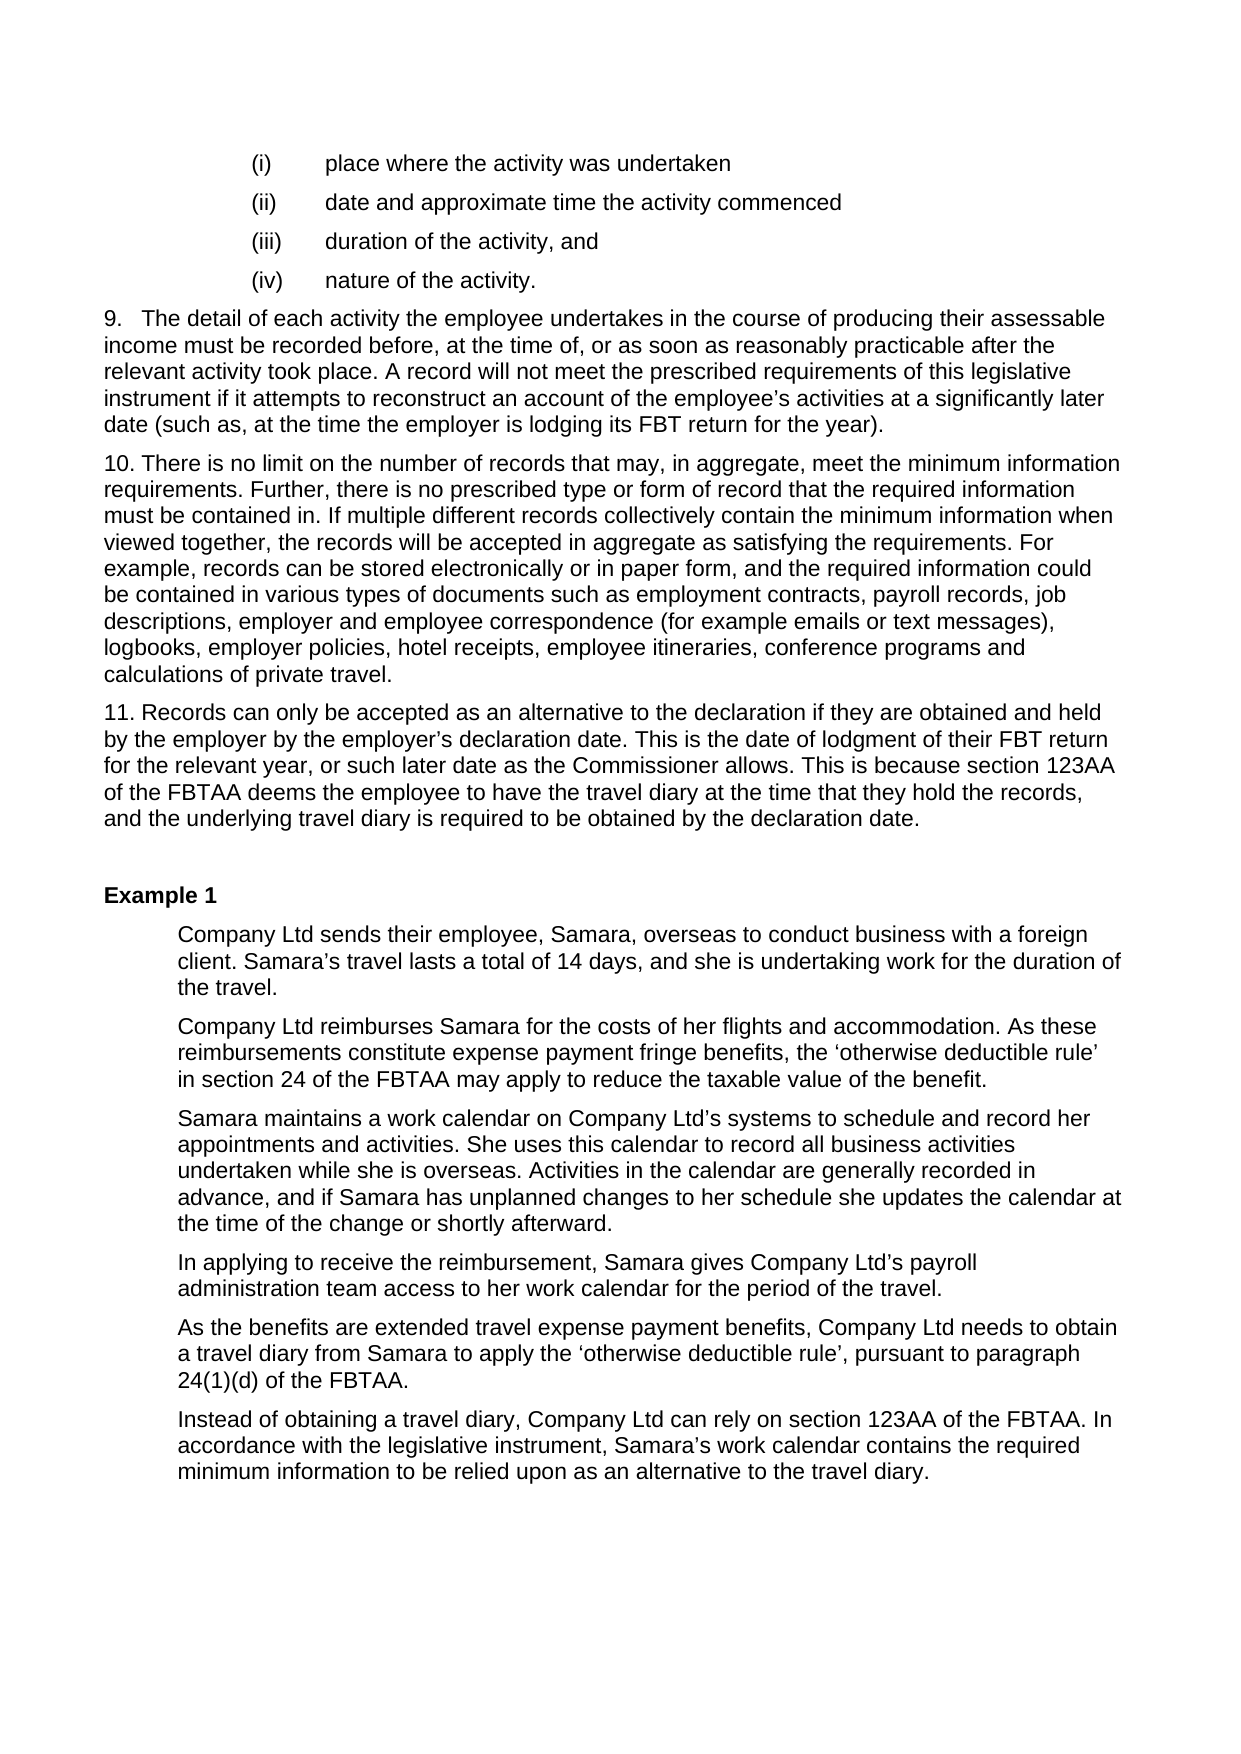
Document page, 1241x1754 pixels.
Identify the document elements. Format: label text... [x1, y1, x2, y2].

list date and approximate time the activity commenced [251, 189, 1122, 215]
text Samara maintains a work calendar on Company Ltd’s systems to schedule and record her appointments and activities. She uses this calendar to record all business activities undertaken while she is overseas. Activities in the calendar are generally recorded in advance, and if Samara has unplanned changes to her schedule she updates the calendar at the time of the change or shortly afterward. [177, 1104, 1122, 1236]
subtitle Example 1 [103, 882, 1122, 909]
list place where the activity was undertaken [251, 150, 1122, 176]
text Company Ltd reimburses Samara for the costs of her flights and accommodation. As these reimbursements constitute expense payment fringe benefits, the ‘otherwise deductible rule’ in section 24 of the FBTAA may apply to reduce the taxable value of the benefit. [177, 1013, 1122, 1092]
list The detail of each activity the employee undertakes in the course of producing their assessable income must be recorded before, at the time of, or as soon as reasonably practicable after the relevant activity took place. A record will not meet the prescribed requirements of this legislative instrument if it attempts to reconstruct an account of the employee’s activities at a significantly later date (such as, at the time the employer is lodging its FBT return for the year). [103, 305, 1122, 437]
list Records can only be accepted as an alternative to the declaration if they are obtained and held by the employer by the employer’s declaration date. This is the date of lodgment of their FBT return for the relevant year, or such later date as the Commissioner allows. This is because section 123AA of the FBTAA deems the employee to have the travel diary at the time that they hold the records, and the underlying travel diary is required to be obtained by the declaration date. [103, 699, 1122, 831]
text Company Ltd sends their employee, Samara, overseas to conduct business with a foreign client. Samara’s travel lasts a total of 14 days, and she is undertaking work for the duration of the travel. [177, 921, 1122, 1000]
text In applying to receive the reimbursement, Samara gives Company Ltd’s payroll administration team access to her work calendar for the period of the travel. [177, 1249, 1122, 1301]
text Instead of obtaining a travel diary, Company Ltd can rely on section 123AA of the FBTAA. In accordance with the legislative instrument, Samara’s work calendar contains the required minimum information to be relied upon as an alternative to the travel diary. [177, 1406, 1122, 1484]
list duration of the activity, and [251, 228, 1122, 254]
list nature of the activity. [251, 267, 1122, 293]
list There is no limit on the number of records that may, in aggregate, meet the minimum information requirements. Further, there is no prescribed type or form of record that the required information must be contained in. If multiple different records collectively contain the minimum information when viewed together, the records will be accepted in aggregate as satisfying the requirements. For example, records can be stored electronically or in paper form, and the required information could be contained in various types of documents such as employment contracts, payroll records, job descriptions, employer and employee correspondence (for example emails or text messages), logbooks, employer policies, hotel receipts, employee itineraries, conference programs and calculations of private travel. [103, 450, 1122, 687]
text As the benefits are extended travel expense payment benefits, Company Ltd needs to obtain a travel diary from Samara to apply the ‘otherwise deductible rule’, pursuant to paragraph 24(1)(d) of the FBTAA. [177, 1314, 1122, 1393]
